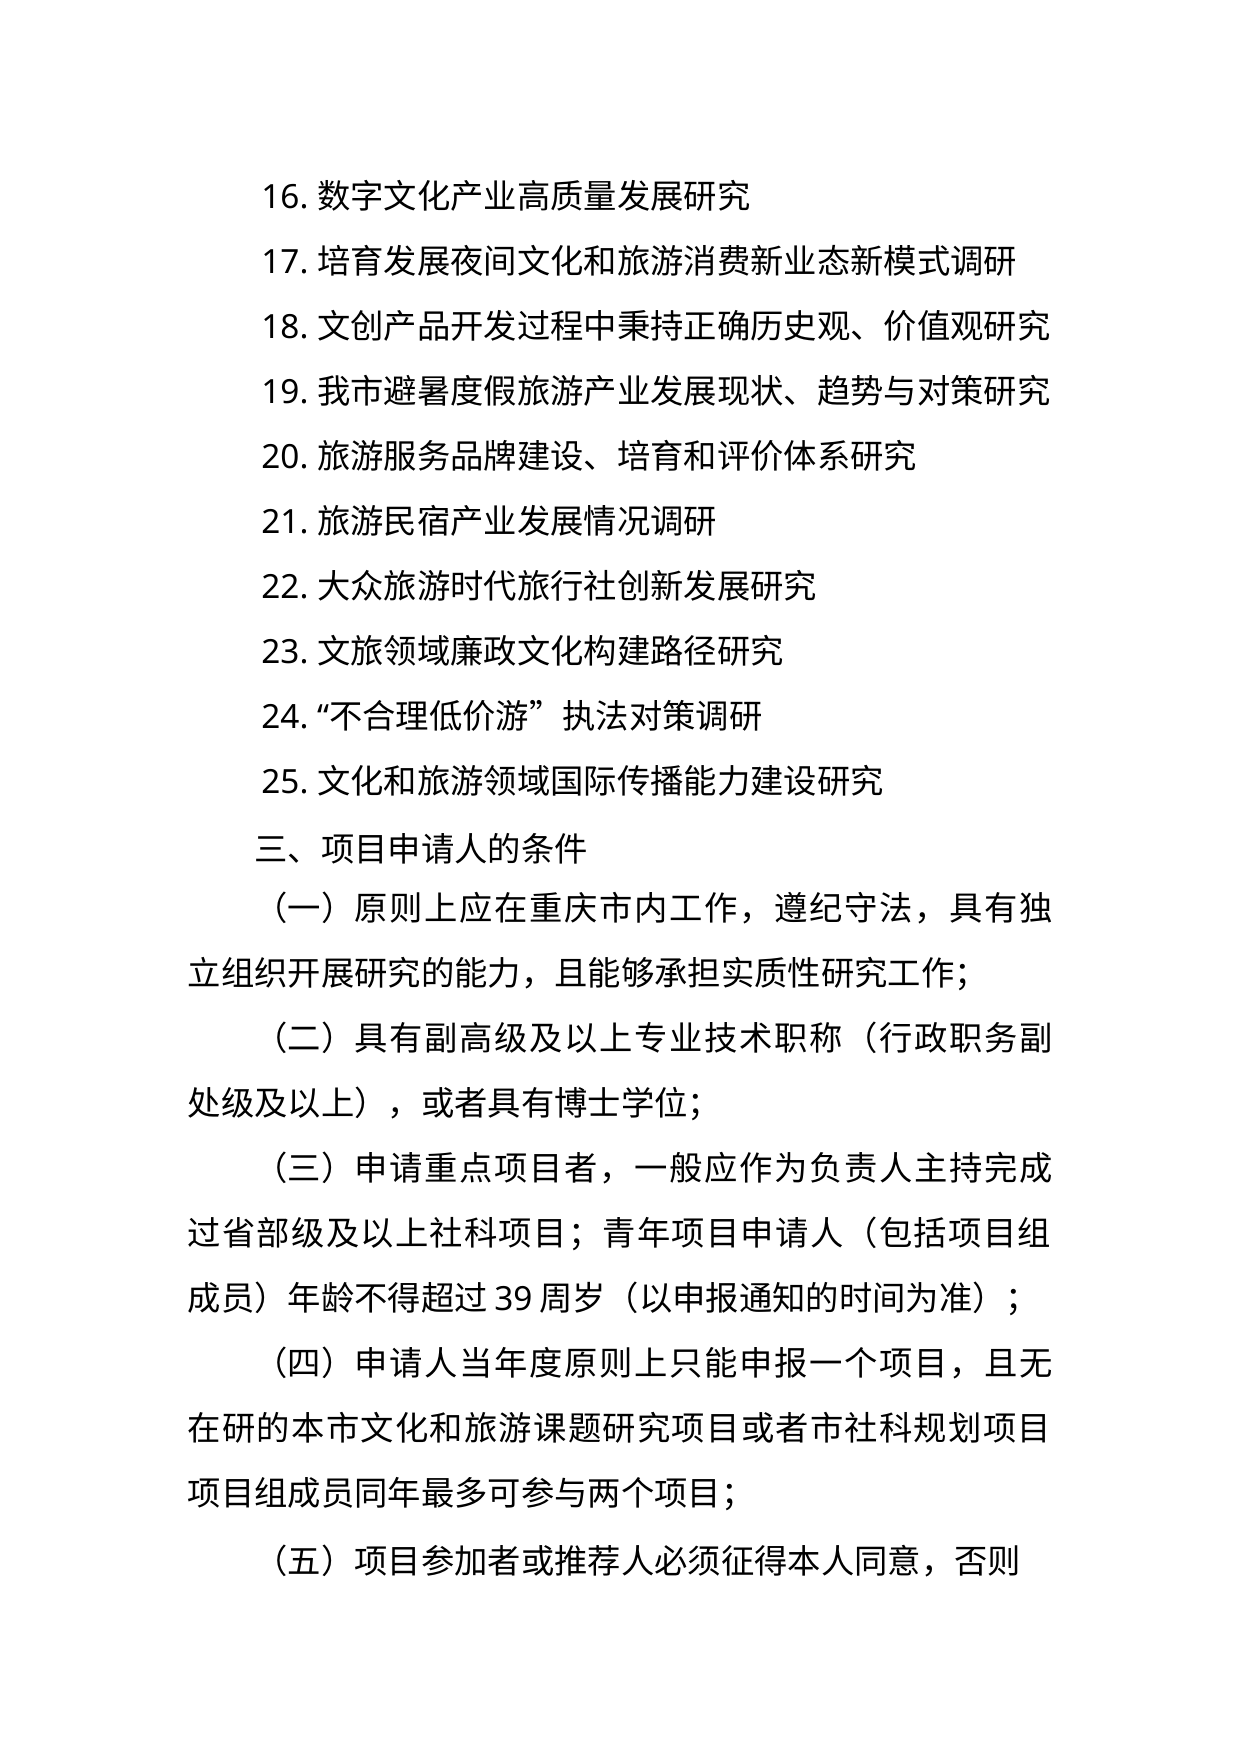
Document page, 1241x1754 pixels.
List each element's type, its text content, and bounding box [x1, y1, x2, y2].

list 具有副高级及以上专业技术职称（行政职务副处级及以上），或者具有博士学位； [187, 1004, 1053, 1134]
list 文创产品开发过程中秉持正确历史观、价值观研究 [187, 292, 1053, 357]
list 旅游服务品牌建设、培育和评价体系研究 [187, 422, 1053, 487]
text 三、项目申请人的条件 [187, 812, 1053, 874]
list 旅游民宿产业发展情况调研 [187, 487, 1053, 552]
list “不合理低价游”执法对策调研 [187, 682, 1053, 747]
list 我市避暑度假旅游产业发展现状、趋势与对策研究 [187, 357, 1053, 422]
list 文化和旅游领域国际传播能力建设研究 [187, 747, 1053, 812]
list 申请重点项目者，一般应作为负责人主持完成过省部级及以上社科项目；青年项目申请人（包括项目组成员）年龄不得超过39周岁（以申报通知的时间为准）； [187, 1134, 1053, 1329]
list 数字文化产业高质量发展研究 [187, 162, 1053, 227]
list 申请人当年度原则上只能申报一个项目，且无在研的本市文化和旅游课题研究项目或者市社科规划项目，项目组成员同年最多可参与两个项目； [187, 1329, 1053, 1524]
list 培育发展夜间文化和旅游消费新业态新模式调研 [187, 227, 1053, 292]
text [187, 1524, 1053, 1586]
list 大众旅游时代旅行社创新发展研究 [187, 552, 1053, 617]
list 原则上应在重庆市内工作，遵纪守法，具有独立组织开展研究的能力，且能够承担实质性研究工作； [187, 874, 1053, 1004]
list 文旅领域廉政文化构建路径研究 [187, 617, 1053, 682]
